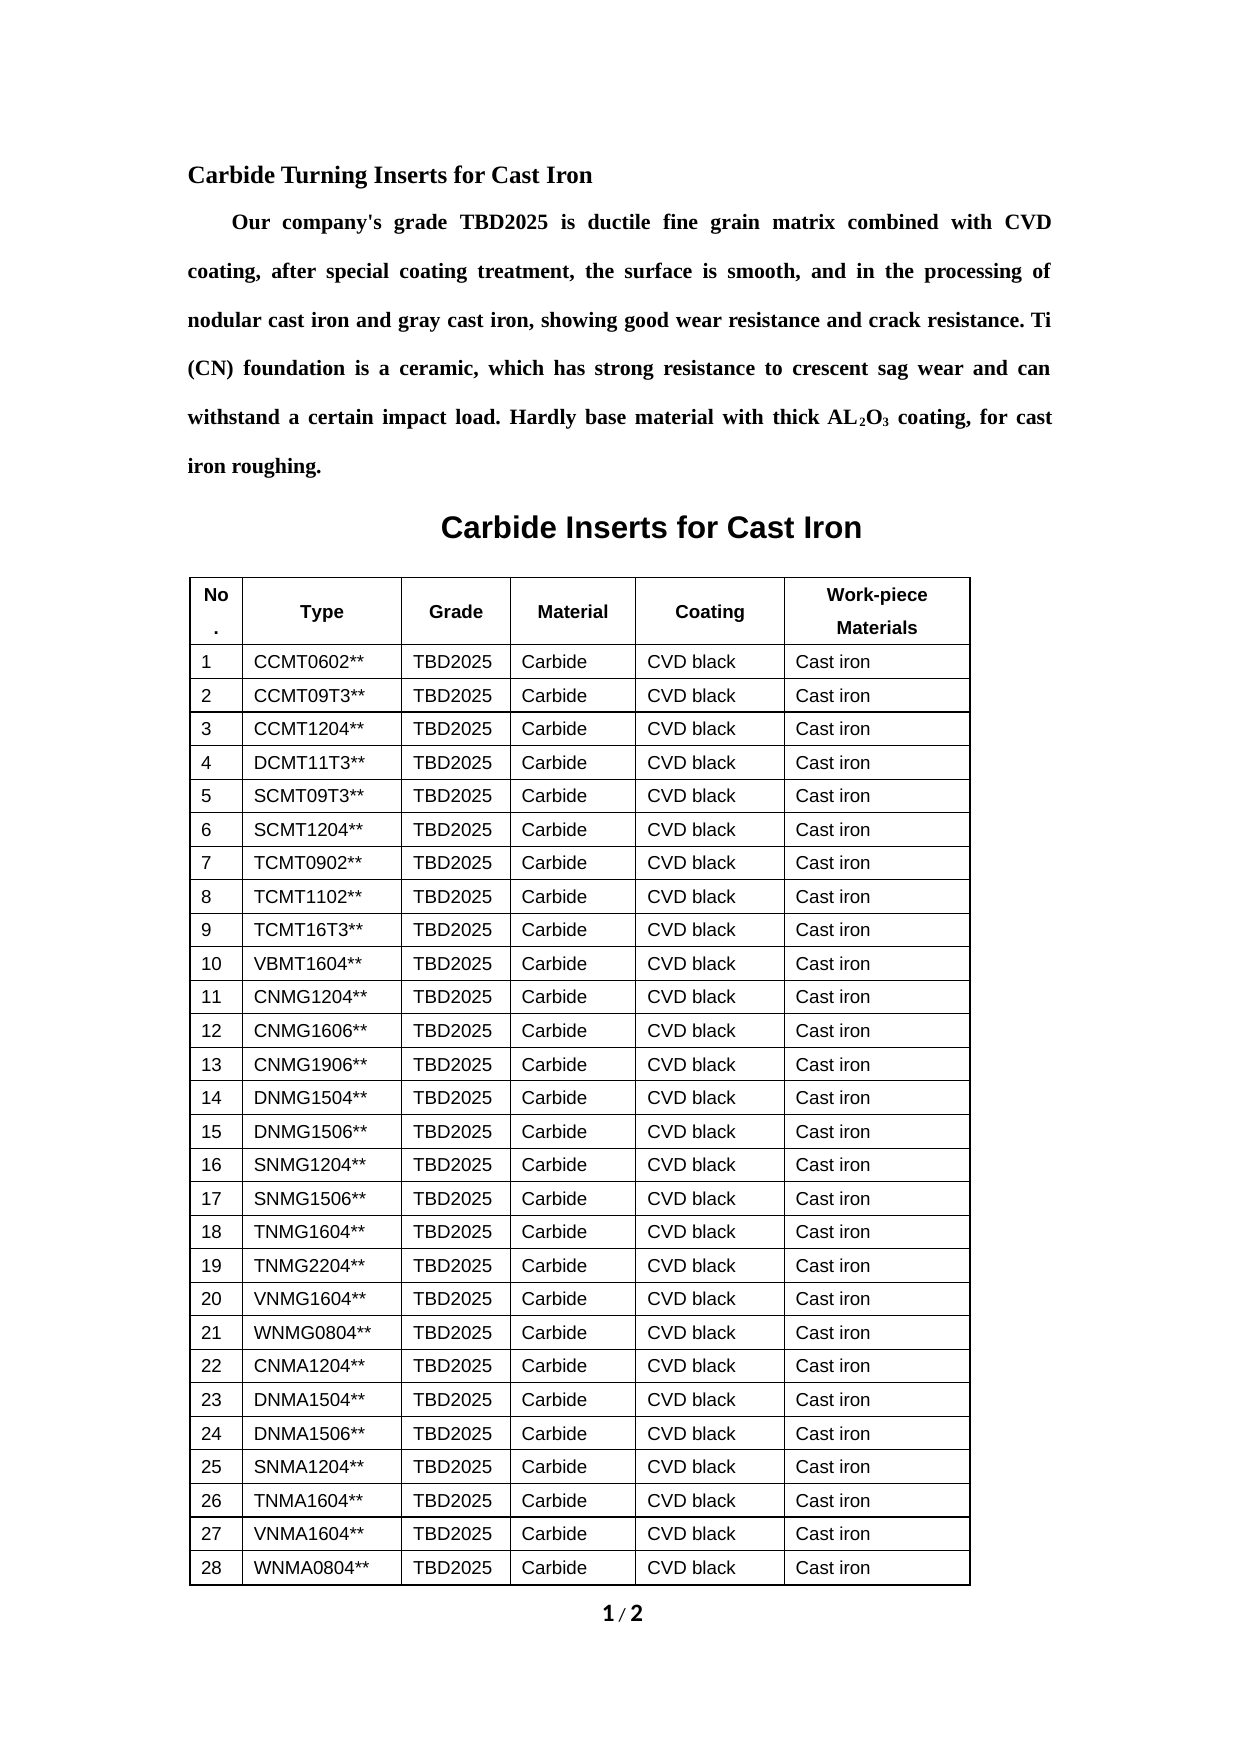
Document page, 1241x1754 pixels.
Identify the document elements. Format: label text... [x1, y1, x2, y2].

table_cell Carbide [511, 1216, 635, 1248]
table_cell 8 [191, 880, 242, 913]
table_cell SNMA1204** [243, 1450, 401, 1483]
table_cell VNMA1604** [243, 1518, 401, 1550]
table_cell Carbide [511, 1182, 635, 1214]
table_cell Cast iron [785, 947, 969, 980]
table_cell TNMG2204** [243, 1249, 401, 1282]
table_cell CVD black [636, 880, 784, 913]
table_cell Carbide [511, 1249, 635, 1282]
table_cell Carbide [511, 1115, 635, 1147]
table_cell SNMG1506** [243, 1182, 401, 1214]
table_cell 14 [191, 1081, 242, 1114]
table_cell TBD2025 [402, 813, 510, 846]
table_cell CVD black [636, 645, 784, 678]
table_cell Carbide [511, 1484, 635, 1516]
table_cell DNMG1506** [243, 1115, 401, 1147]
table_cell Carbide [511, 981, 635, 1013]
table_cell CVD black [636, 1182, 784, 1214]
table_cell TCMT16T3** [243, 914, 401, 946]
table_cell TBD2025 [402, 1316, 510, 1349]
table_cell Cast iron [785, 1283, 969, 1315]
table_cell SNMG1204** [243, 1149, 401, 1181]
table_header Type [243, 578, 401, 644]
table_cell CCMT1204** [243, 713, 401, 745]
table_cell TBD2025 [402, 1014, 510, 1047]
table_cell 3 [191, 713, 242, 745]
table_cell 25 [191, 1450, 242, 1483]
table_cell CVD black [636, 981, 784, 1013]
table_cell TBD2025 [402, 1216, 510, 1248]
table_cell CVD black [636, 813, 784, 846]
table_cell Cast iron [785, 780, 969, 812]
table_cell CVD black [636, 1417, 784, 1449]
table_cell CVD black [636, 1149, 784, 1181]
table_cell TBD2025 [402, 713, 510, 745]
table_cell DNMA1506** [243, 1417, 401, 1449]
table_cell 26 [191, 1484, 242, 1516]
table_cell 13 [191, 1048, 242, 1080]
table_cell Cast iron [785, 1551, 969, 1583]
table_cell Cast iron [785, 1048, 969, 1080]
table_cell Carbide [511, 1383, 635, 1416]
table_cell 11 [191, 981, 242, 1013]
table_cell CCMT0602** [243, 645, 401, 678]
table_cell Carbide [511, 1283, 635, 1315]
table_cell CVD black [636, 1484, 784, 1516]
table_cell 7 [191, 847, 242, 879]
table_cell CVD black [636, 780, 784, 812]
table_cell 24 [191, 1417, 242, 1449]
table_cell CVD black [636, 914, 784, 946]
table_cell CVD black [636, 1081, 784, 1114]
table_cell TBD2025 [402, 1383, 510, 1416]
table_cell Carbide [511, 713, 635, 745]
table_cell CVD black [636, 1014, 784, 1047]
table_cell TBD2025 [402, 1182, 510, 1214]
table_cell 10 [191, 947, 242, 980]
table_cell 9 [191, 914, 242, 946]
table_cell TBD2025 [402, 1115, 510, 1147]
table_cell Cast iron [785, 1149, 969, 1181]
table_cell WNMA0804** [243, 1551, 401, 1583]
table_cell CNMA1204** [243, 1350, 401, 1382]
table_cell Cast iron [785, 1081, 969, 1114]
table_cell Cast iron [785, 1518, 969, 1550]
table_cell CVD black [636, 1216, 784, 1248]
table_cell Carbide [511, 880, 635, 913]
table_cell CCMT09T3** [243, 679, 401, 711]
table_cell 27 [191, 1518, 242, 1550]
table_cell TBD2025 [402, 780, 510, 812]
table_cell Carbide [511, 914, 635, 946]
table_cell CVD black [636, 1551, 784, 1583]
table_cell VNMG1604** [243, 1283, 401, 1315]
text Carbide Inserts for Cast Iron [187, 494, 1053, 559]
text Our company's grade TBD2025 is ductile fine grain matrix combined with CVD coating, after special coating treatment, the surface is smooth, and in the processing of nodular cast iron and gray cast iron, showing good wear resistance and crack resistance. Ti (CN) foundation is a ceramic, which has strong resistance to crescent sag wear and can withstand a certain impact load. Hardly base material with thick AL2O3 coating, for cast iron roughing. [187, 205, 1053, 482]
table_cell Carbide [511, 1417, 635, 1449]
table_cell TBD2025 [402, 1081, 510, 1114]
table_cell TBD2025 [402, 914, 510, 946]
table_cell 21 [191, 1316, 242, 1349]
table_cell TNMA1604** [243, 1484, 401, 1516]
table_cell TBD2025 [402, 679, 510, 711]
table_cell TCMT1102** [243, 880, 401, 913]
table_cell 22 [191, 1350, 242, 1382]
table_cell TBD2025 [402, 1417, 510, 1449]
table_cell TBD2025 [402, 1249, 510, 1282]
table_cell CVD black [636, 1249, 784, 1282]
table_header Coating [636, 578, 784, 644]
table_cell Carbide [511, 1450, 635, 1483]
table_cell Carbide [511, 1149, 635, 1181]
table_cell 15 [191, 1115, 242, 1147]
table_cell Cast iron [785, 1383, 969, 1416]
table_cell TBD2025 [402, 1518, 510, 1550]
table_cell CVD black [636, 1115, 784, 1147]
table_cell 5 [191, 780, 242, 812]
table_cell TBD2025 [402, 847, 510, 879]
table_cell CVD black [636, 1518, 784, 1550]
table_cell CVD black [636, 1450, 784, 1483]
table_cell Cast iron [785, 847, 969, 879]
table_cell Cast iron [785, 1014, 969, 1047]
table_cell Carbide [511, 1081, 635, 1114]
table_cell TBD2025 [402, 880, 510, 913]
table_cell TBD2025 [402, 1551, 510, 1583]
table_cell Carbide [511, 679, 635, 711]
table_cell WNMG0804** [243, 1316, 401, 1349]
table_header Grade [402, 578, 510, 644]
table_cell CVD black [636, 713, 784, 745]
table_cell Carbide [511, 746, 635, 778]
table_cell Carbide [511, 813, 635, 846]
table_cell Carbide [511, 1518, 635, 1550]
table_header No. [191, 578, 242, 644]
table_cell SCMT09T3** [243, 780, 401, 812]
table_cell Carbide [511, 1014, 635, 1047]
table_cell CVD black [636, 847, 784, 879]
table_cell CVD black [636, 679, 784, 711]
table_cell 20 [191, 1283, 242, 1315]
table_cell TCMT0902** [243, 847, 401, 879]
table_cell DNMG1504** [243, 1081, 401, 1114]
table_cell Carbide [511, 1350, 635, 1382]
table_cell TBD2025 [402, 1484, 510, 1516]
table_cell Cast iron [785, 679, 969, 711]
table_cell DCMT11T3** [243, 746, 401, 778]
table_cell CNMG1606** [243, 1014, 401, 1047]
table_cell VBMT1604** [243, 947, 401, 980]
table_cell 12 [191, 1014, 242, 1047]
text Carbide Turning Inserts for Cast Iron [187, 158, 1053, 191]
table_cell Cast iron [785, 880, 969, 913]
table_cell SCMT1204** [243, 813, 401, 846]
table_cell 17 [191, 1182, 242, 1214]
table_cell Carbide [511, 1316, 635, 1349]
table_cell Cast iron [785, 813, 969, 846]
table_cell DNMA1504** [243, 1383, 401, 1416]
table_cell Cast iron [785, 1115, 969, 1147]
table_cell TBD2025 [402, 1048, 510, 1080]
table_cell Cast iron [785, 1417, 969, 1449]
table_cell CVD black [636, 1283, 784, 1315]
table_cell TBD2025 [402, 1450, 510, 1483]
table_cell Carbide [511, 1048, 635, 1080]
table_cell Cast iron [785, 1216, 969, 1248]
table_cell Carbide [511, 847, 635, 879]
table_header Material [511, 578, 635, 644]
table_cell 18 [191, 1216, 242, 1248]
table_cell 16 [191, 1149, 242, 1181]
table_cell CVD black [636, 1316, 784, 1349]
table_cell 6 [191, 813, 242, 846]
table_cell Carbide [511, 947, 635, 980]
table_cell Carbide [511, 645, 635, 678]
table_cell 1 [191, 645, 242, 678]
table_cell Cast iron [785, 1249, 969, 1282]
table_cell CVD black [636, 1383, 784, 1416]
table_cell TBD2025 [402, 981, 510, 1013]
table_cell Cast iron [785, 1316, 969, 1349]
table_cell 23 [191, 1383, 242, 1416]
table_cell TBD2025 [402, 947, 510, 980]
table_cell Cast iron [785, 981, 969, 1013]
table_cell TBD2025 [402, 1149, 510, 1181]
table_cell Carbide [511, 1551, 635, 1583]
table_cell TBD2025 [402, 1350, 510, 1382]
table_cell 28 [191, 1551, 242, 1583]
table_cell CNMG1204** [243, 981, 401, 1013]
table_cell 2 [191, 679, 242, 711]
table_cell TBD2025 [402, 1283, 510, 1315]
table_cell Cast iron [785, 1484, 969, 1516]
table_cell Cast iron [785, 1350, 969, 1382]
table_cell Cast iron [785, 914, 969, 946]
table_cell Cast iron [785, 1182, 969, 1214]
table_cell 4 [191, 746, 242, 778]
table_cell Cast iron [785, 645, 969, 678]
table_cell TBD2025 [402, 746, 510, 778]
table_cell TBD2025 [402, 645, 510, 678]
table_cell CVD black [636, 1048, 784, 1080]
table_cell Carbide [511, 780, 635, 812]
table_cell Cast iron [785, 746, 969, 778]
table_cell Cast iron [785, 1450, 969, 1483]
table_cell 19 [191, 1249, 242, 1282]
table_cell Cast iron [785, 713, 969, 745]
table_cell TNMG1604** [243, 1216, 401, 1248]
table_cell CVD black [636, 947, 784, 980]
table_cell CNMG1906** [243, 1048, 401, 1080]
table_header Work-piece Materials [785, 578, 969, 644]
table_cell CVD black [636, 1350, 784, 1382]
table_cell CVD black [636, 746, 784, 778]
